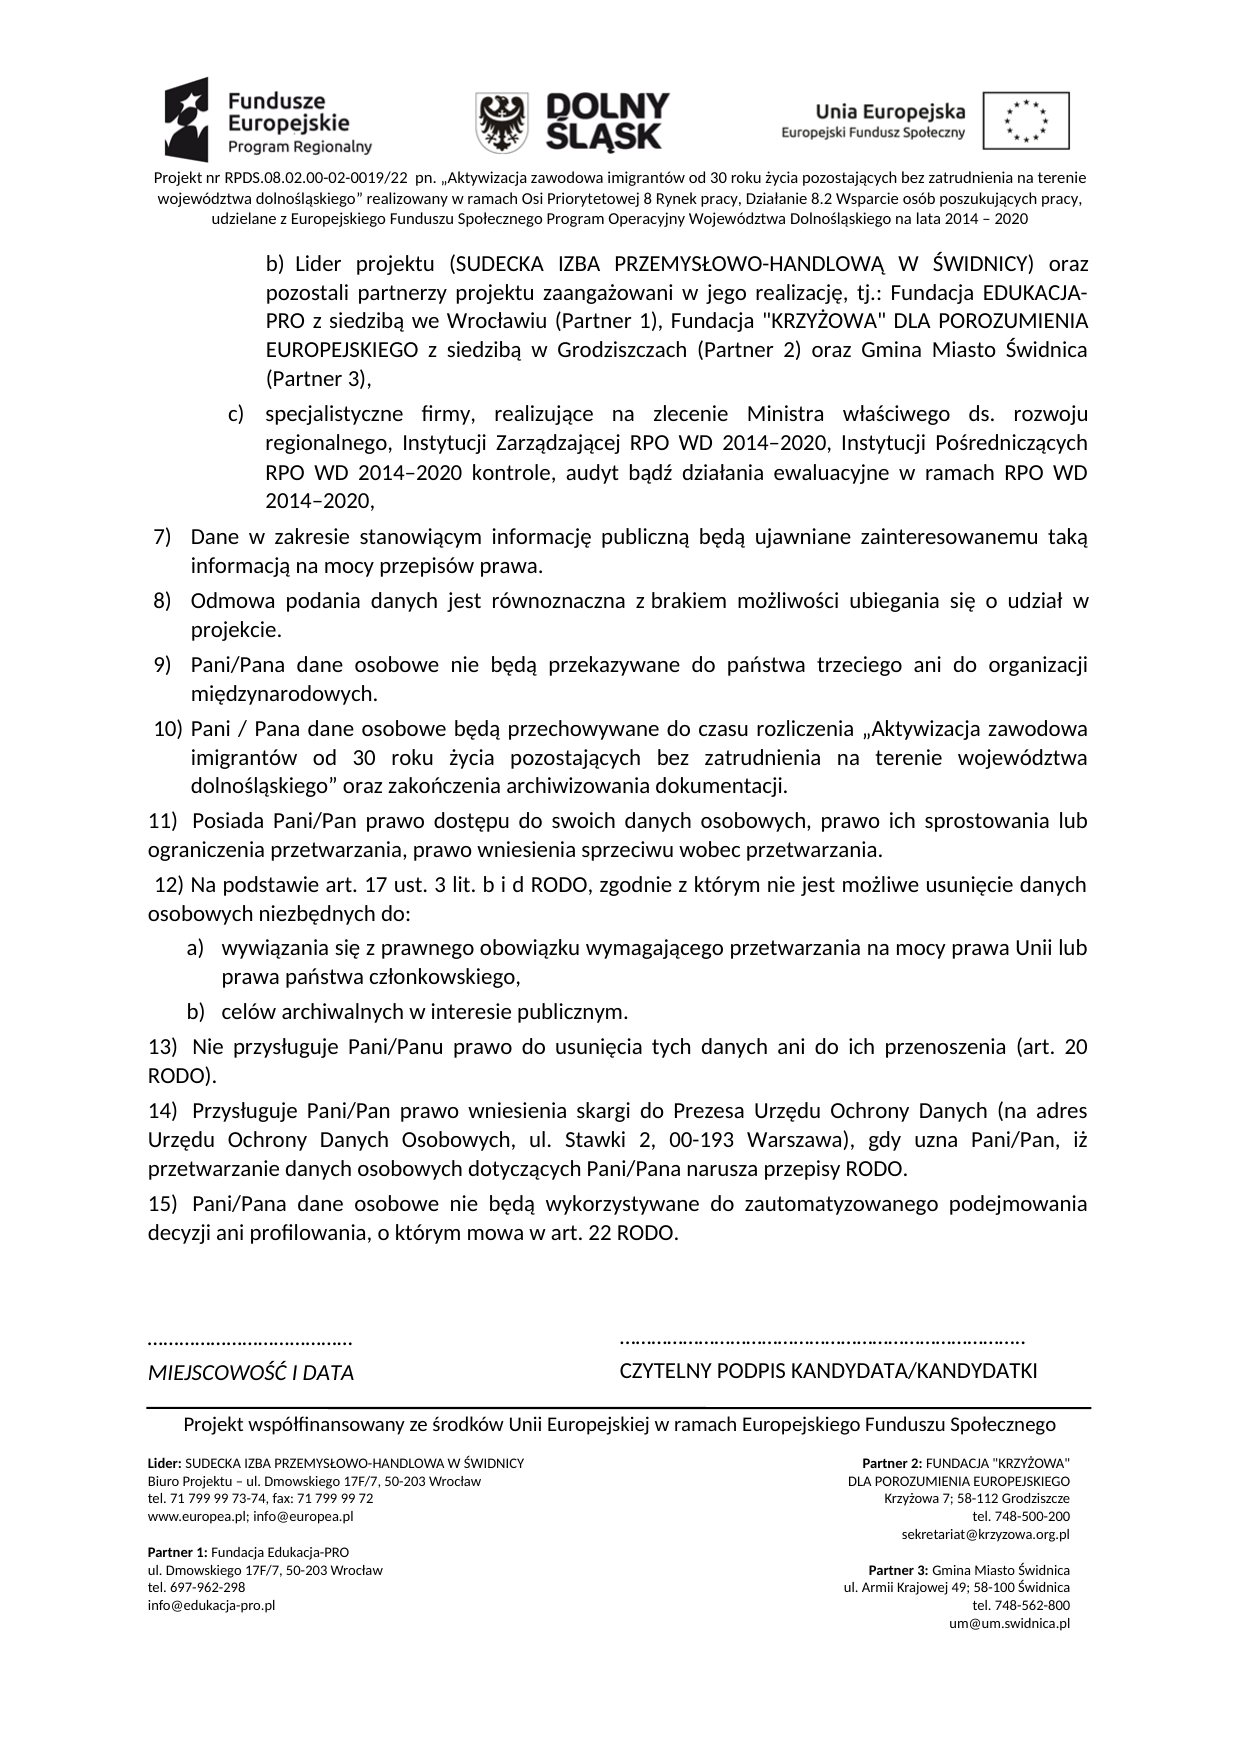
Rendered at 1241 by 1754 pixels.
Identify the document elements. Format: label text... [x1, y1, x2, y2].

list Pani/Pana dane osobowe nie będą przekazywane do państwa trzeciego ani do organizacji międzynarodowych. [153, 650, 1090, 707]
table_header ………………………………………………………………….. CZYTELNY PODPIS KANDYDATA/KANDYDATKI DO UDZIAŁU W PROJEKCIE [608, 1288, 1080, 1393]
list Posiada Pani/Pan prawo dostępu do swoich danych osobowych, prawo ich sprostowania lub ograniczenia przetwarzania, prawo wniesienia sprzeciwu wobec przetwarzania. [148, 807, 1090, 863]
picture [147, 73, 1092, 168]
text 12) Na podstawie art. 17 ust. 3 lit. b i d RODO, zgodnie z którym nie jest możliwe usunięcie danych osobowych niezbędnych do: [148, 871, 1090, 927]
list Odmowa podania danych jest równoznaczna z brakiem możliwości ubiegania się o udział w projekcie. [153, 586, 1090, 643]
list specjalistyczne firmy, realizujące na zlecenie Ministra właściwego ds. rozwoju regionalnego, Instytucji Zarządzającej RPO WD 2014–2020, Instytucji Pośredniczących RPO WD 2014–2020 kontrole, audyt bądź działania ewaluacyjne w ramach RPO WD 2014–2020, [228, 399, 1090, 515]
list Pani/Pana dane osobowe nie będą wykorzystywane do zautomatyzowanego podejmowania decyzji ani profilowania, o którym mowa w art. 22 RODO. [148, 1189, 1090, 1246]
list Nie przysługuje Pani/Panu prawo do usunięcia tych danych ani do ich przenoszenia (art. 20 RODO). [148, 1032, 1090, 1089]
list wywiązania się z prawnego obowiązku wymagającego przetwarzania na mocy prawa Unii lub prawa państwa członkowskiego, [186, 933, 1090, 990]
list Lider projektu (SUDECKA IZBA PRZEMYSŁOWO-HANDLOWĄ W ŚWIDNICY) oraz pozostali partnerzy projektu zaangażowani w jego realizację, tj.: Fundacja EDUKACJA-PRO z siedzibą we Wrocławiu (Partner 1), Fundacja "KRZYŻOWA" DLA POROZUMIENIA EUROPEJSKIEGO z siedzibą w Grodziszczach (Partner 2) oraz Gmina Miasto Świdnica (Partner 3), [266, 249, 1090, 392]
list Przysługuje Pani/Pan prawo wniesienia skargi do Prezesa Urzędu Ochrony Danych (na adres Urzędu Ochrony Danych Osobowych, ul. Stawki 2, 00-193 Warszawa), gdy uzna Pani/Pan, iż przetwarzanie danych osobowych dotyczących Pani/Pana narusza przepisy RODO. [148, 1096, 1090, 1182]
table_header ………………………………… MIEJSCOWOŚĆ I DATA [136, 1288, 608, 1393]
list celów archiwalnych w interesie publicznym. [186, 997, 1090, 1025]
list Pani / Pana dane osobowe będą przechowywane do czasu rozliczenia „Aktywizacja zawodowa imigrantów od 30 roku życia pozostających bez zatrudnienia na terenie województwa dolnośląskiego” oraz zakończenia archiwizowania dokumentacji. [153, 714, 1090, 799]
list Dane w zakresie stanowiącym informację publiczną będą ujawniane zainteresowanemu taką informacją na mocy przepisów prawa. [153, 522, 1090, 579]
